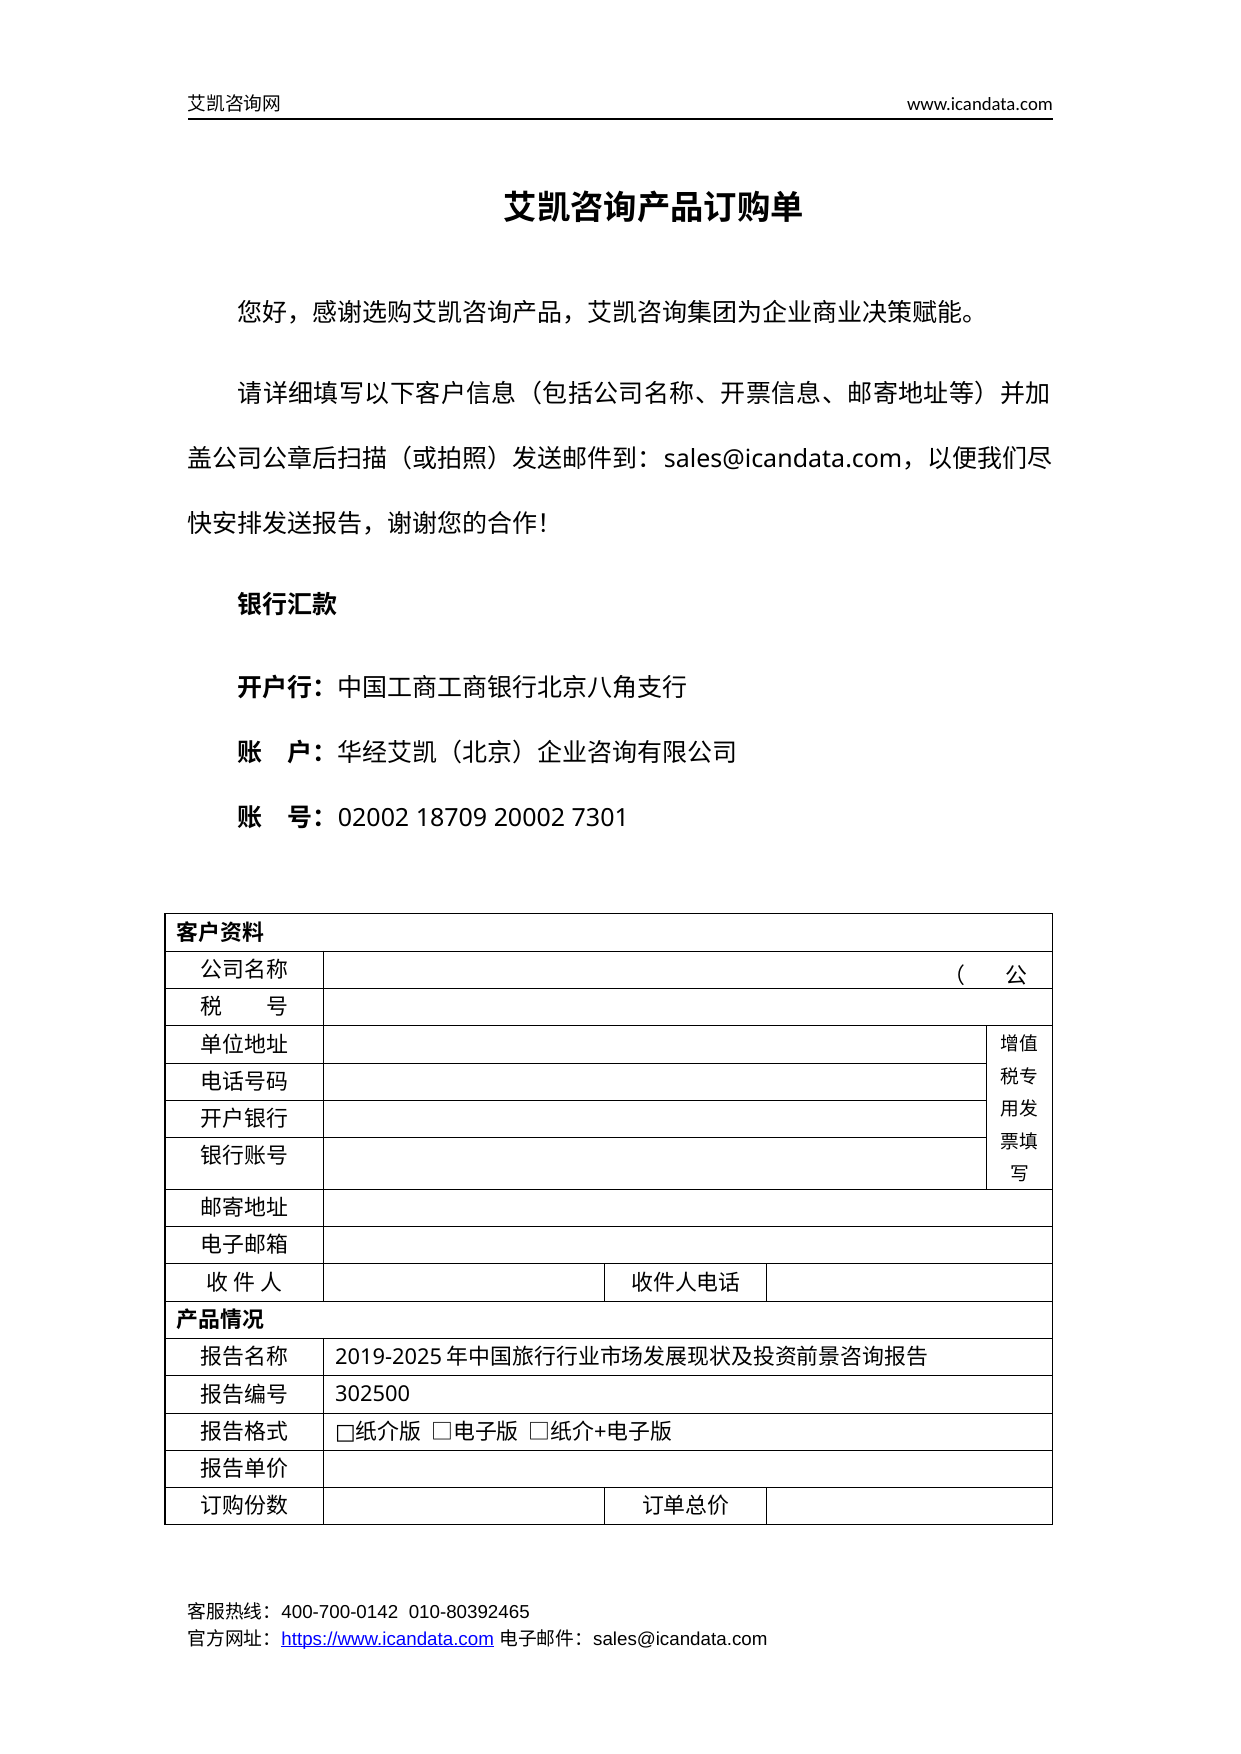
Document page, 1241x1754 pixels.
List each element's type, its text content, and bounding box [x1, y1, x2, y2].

text 账 户：华经艾凯（北京）企业咨询有限公司 [187, 718, 1053, 783]
table_cell [324, 1190, 1052, 1226]
table_cell [324, 1488, 604, 1524]
table_cell 订单总价 [605, 1488, 766, 1524]
table_cell 订购份数 [166, 1488, 323, 1524]
text 艾凯咨询产品订购单 [187, 172, 1053, 237]
table_cell 公司名称 [166, 952, 323, 988]
table_cell 邮寄地址 [166, 1190, 323, 1226]
text 请详细填写以下客户信息（包括公司名称、开票信息、邮寄地址等）并加盖公司公章后扫描（或拍照）发送邮件到：sales@icandata.com，以便我们尽快安排发送报告，谢谢您的合作！ [187, 359, 1053, 554]
table_cell [324, 1026, 986, 1062]
text 开户行：中国工商工商银行北京八角支行 [187, 653, 1053, 718]
table_cell [324, 989, 1052, 1025]
table_cell 报告名称 [166, 1339, 323, 1375]
text 您好，感谢选购艾凯咨询产品，艾凯咨询集团为企业商业决策赋能。 [187, 278, 1053, 343]
table_cell 电话号码 [166, 1064, 323, 1100]
table_cell 2019-2025年中国旅行行业市场发展现状及投资前景咨询报告 [324, 1339, 1052, 1375]
table_cell [324, 1138, 986, 1189]
text 银行汇款 [187, 570, 1053, 635]
table_cell 开户银行 [166, 1101, 323, 1137]
table_cell 收件人电话 [605, 1264, 766, 1301]
table_cell 报告编号 [166, 1376, 323, 1412]
table_header 客户资料 [166, 914, 1052, 951]
table_cell [767, 1488, 1052, 1524]
table_cell 银行账号 [166, 1138, 323, 1189]
table_cell 报告格式 [166, 1414, 323, 1450]
table_cell 增值税专用发票填写 [987, 1026, 1052, 1189]
table_cell [324, 1451, 1052, 1487]
table_cell 单位地址 [166, 1026, 323, 1062]
text 账 号：02002 18709 20002 7301 [187, 783, 1053, 848]
table_cell 电子邮箱 [166, 1227, 323, 1263]
table_cell 302500 [324, 1376, 1052, 1412]
table_cell 收 件 人 [166, 1264, 323, 1301]
table_cell [324, 1064, 986, 1100]
table_cell [767, 1264, 1052, 1301]
table_cell [324, 1227, 1052, 1263]
table_cell [324, 1101, 986, 1137]
table_cell 产品情况 [166, 1302, 1052, 1338]
table_cell [324, 952, 1052, 988]
table_cell [324, 1264, 604, 1301]
table_cell 报告单价 [166, 1451, 323, 1487]
table_cell 税 号 [166, 989, 323, 1025]
table_cell □纸介版 □电子版 □纸介+电子版 [324, 1414, 1052, 1450]
